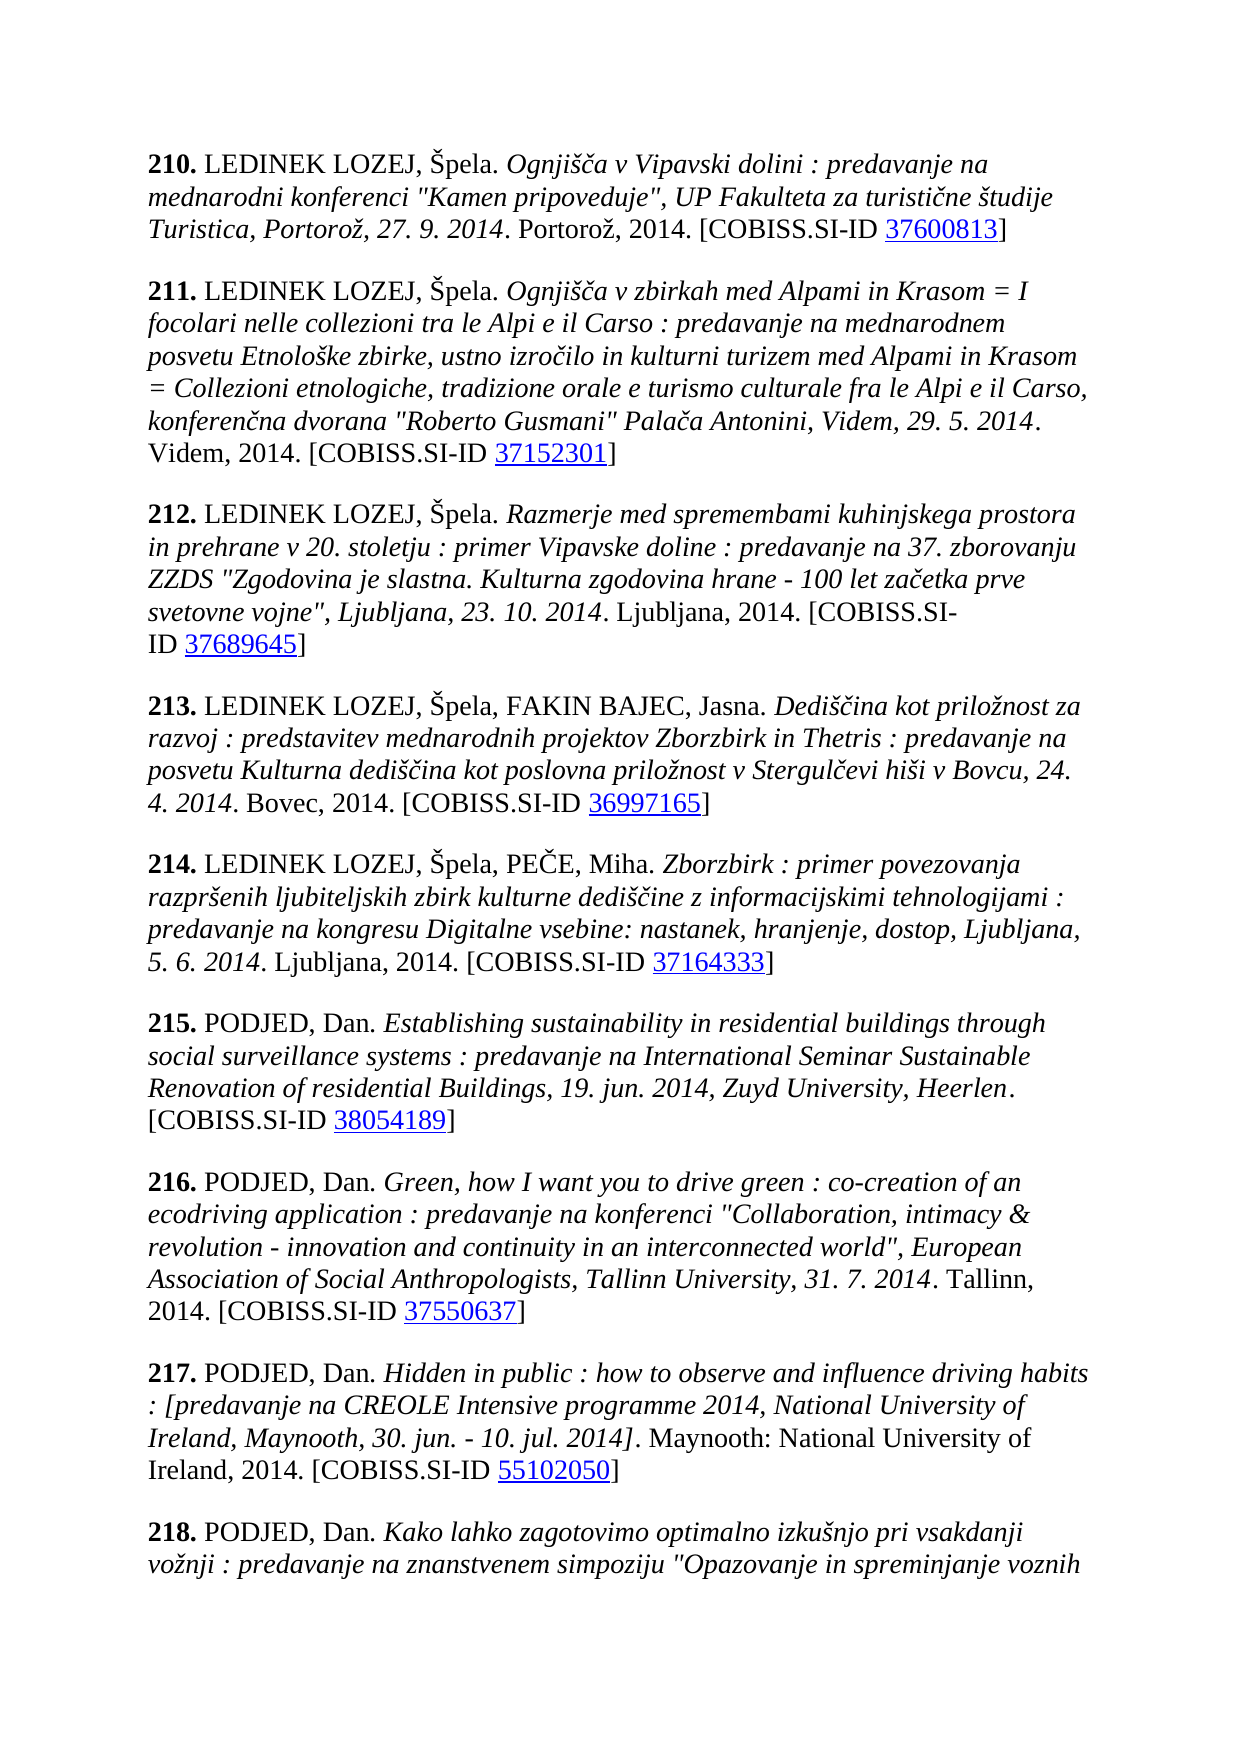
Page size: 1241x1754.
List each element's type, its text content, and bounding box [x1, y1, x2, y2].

text 216. PODJED, Dan. Green, how I want you to drive green : co-creation of an ecodriving application : predavanje na konferenci "Collaboration, intimacy & revolution - innovation and continuity in an interconnected world", European Association of Social Anthropologists, Tallinn University, 31. 7. 2014. Tallinn, 2014. [COBISS.SI-ID 37550637] [148, 1165, 1093, 1327]
text 212. LEDINEK LOZEJ, Špela. Razmerje med spremembami kuhinjskega prostora in prehrane v 20. stoletju : primer Vipavske doline : predavanje na 37. zborovanju ZZDS "Zgodovina je slastna. Kulturna zgodovina hrane - 100 let začetka prve svetovne vojne", Ljubljana, 23. 10. 2014. Ljubljana, 2014. [COBISS.SI-ID 37689645] [148, 497, 1093, 659]
text 211. LEDINEK LOZEJ, Špela. Ognjišča v zbirkah med Alpami in Krasom = I focolari nelle collezioni tra le Alpi e il Carso : predavanje na mednarodnem posvetu Etnološke zbirke, ustno izročilo in kulturni turizem med Alpami in Krasom = Collezioni etnologiche, tradizione orale e turismo culturale fra le Alpi e il Carso, konferenčna dvorana "Roberto Gusmani" Palača Antonini, Videm, 29. 5. 2014. Videm, 2014. [COBISS.SI-ID 37152301] [148, 274, 1093, 468]
text 210. LEDINEK LOZEJ, Špela. Ognjišča v Vipavski dolini : predavanje na mednarodni konferenci "Kamen pripoveduje", UP Fakulteta za turistične študije Turistica, Portorož, 27. 9. 2014. Portorož, 2014. [COBISS.SI-ID 37600813] [148, 148, 1093, 245]
text 215. PODJED, Dan. Establishing sustainability in residential buildings through social surveillance systems : predavanje na International Seminar Sustainable Renovation of residential Buildings, 19. jun. 2014, Zuyd University, Heerlen. [COBISS.SI-ID 38054189] [148, 1006, 1093, 1136]
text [148, 1515, 1093, 1579]
text 213. LEDINEK LOZEJ, Špela, FAKIN BAJEC, Jasna. Dediščina kot priložnost za razvoj : predstavitev mednarodnih projektov Zborzbirk in Thetris : predavanje na posvetu Kulturna dediščina kot poslovna priložnost v Stergulčevi hiši v Bovcu, 24. 4. 2014. Bovec, 2014. [COBISS.SI-ID 36997165] [148, 689, 1093, 818]
text 214. LEDINEK LOZEJ, Špela, PEČE, Miha. Zborzbirk : primer povezovanja razpršenih ljubiteljskih zbirk kulturne dediščine z informacijskimi tehnologijami : predavanje na kongresu Digitalne vsebine: nastanek, hranjenje, dostop, Ljubljana, 5. 6. 2014. Ljubljana, 2014. [COBISS.SI-ID 37164333] [148, 847, 1093, 977]
text 217. PODJED, Dan. Hidden in public : how to observe and influence driving habits : [predavanje na CREOLE Intensive programme 2014, National University of Ireland, Maynooth, 30. jun. - 10. jul. 2014]. Maynooth: National University of Ireland, 2014. [COBISS.SI-ID 55102050] [148, 1356, 1093, 1486]
